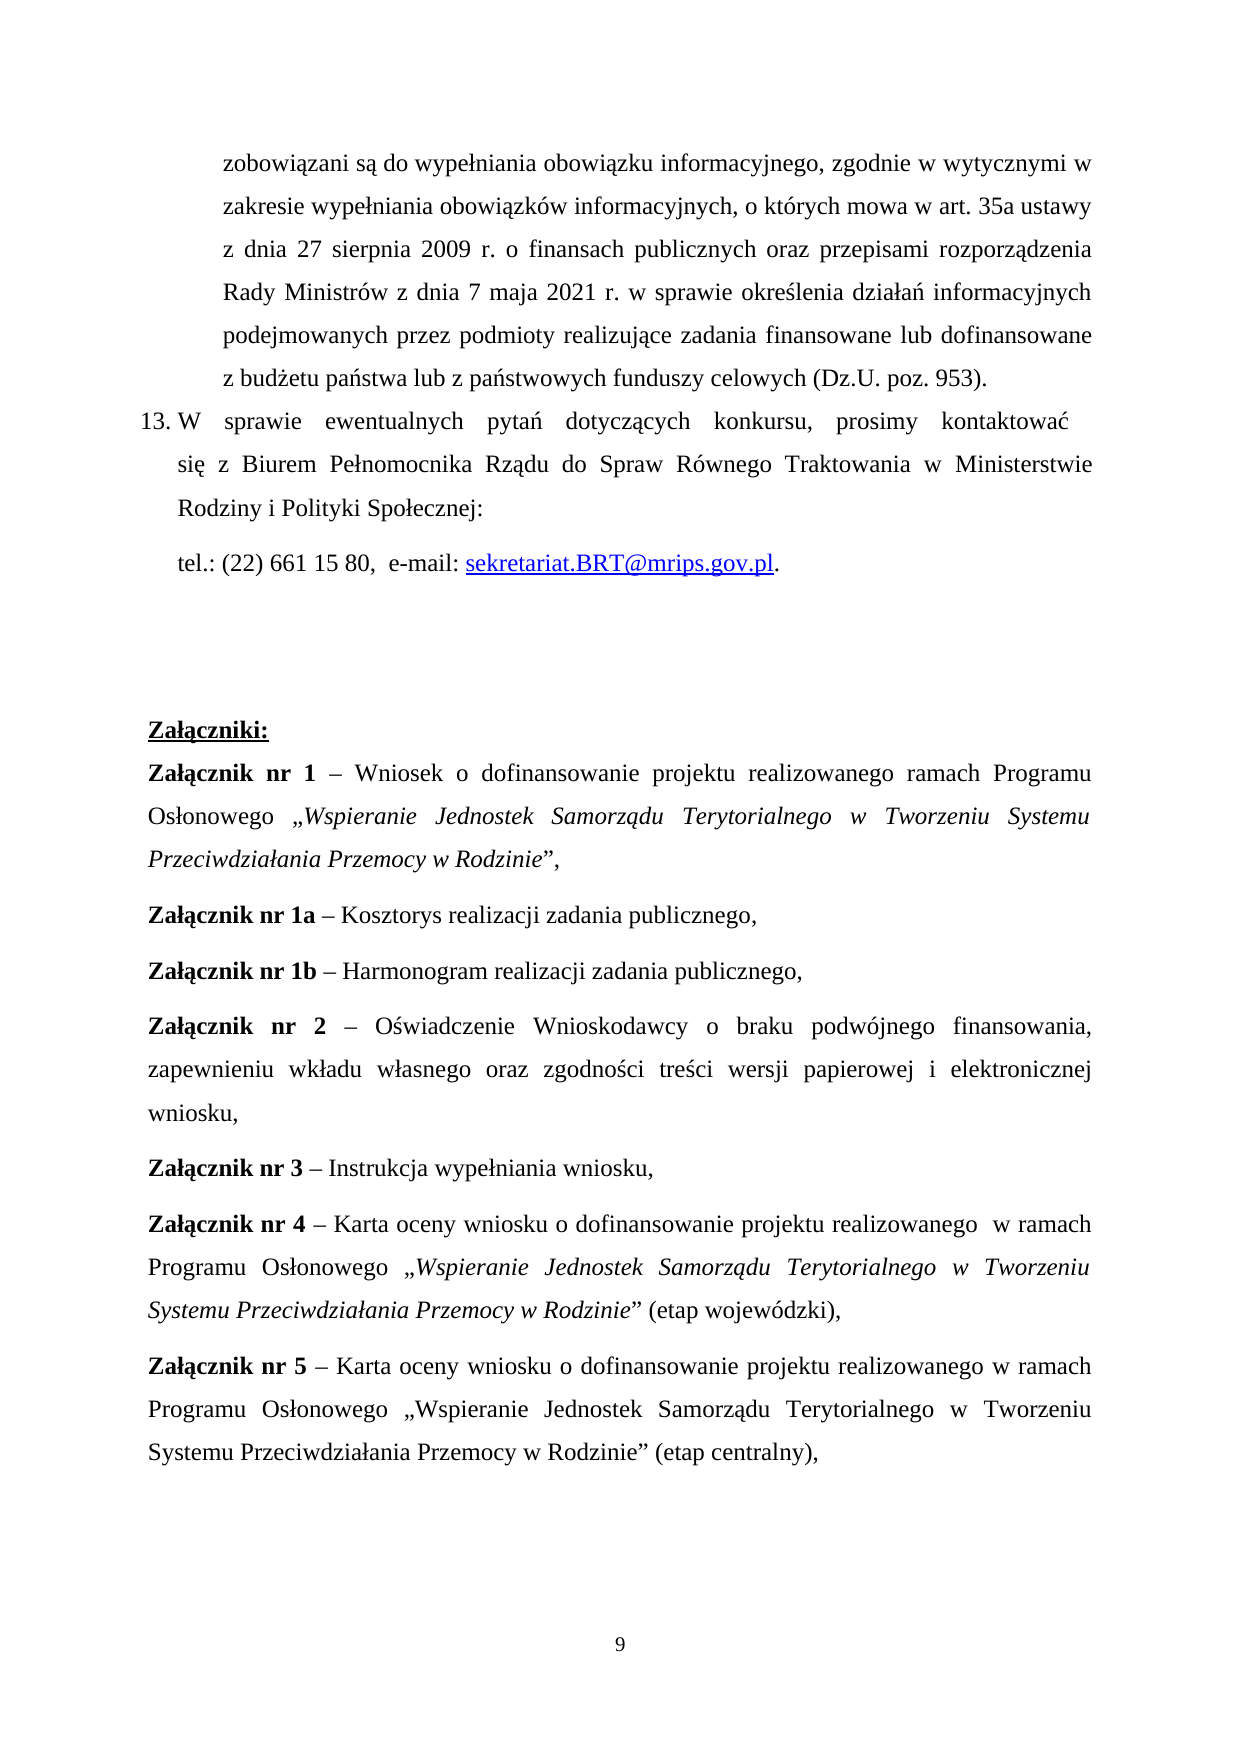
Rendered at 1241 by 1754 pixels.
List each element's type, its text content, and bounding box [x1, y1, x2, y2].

text Załącznik nr 5 – Karta oceny wniosku o dofinansowanie projektu realizowanego w ramach Programu Osłonowego „Wspieranie Jednostek Samorządu Terytorialnego w Tworzeniu Systemu Przeciwdziałania Przemocy w Rodzinie” (etap centralny), [148, 1351, 1093, 1466]
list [185, 148, 1093, 392]
text Załącznik nr 1 – Wniosek o dofinansowanie projektu realizowanego ramach Programu Osłonowego „Wspieranie Jednostek Samorządu Terytorialnego w Tworzeniu Systemu Przeciwdziałania Przemocy w Rodzinie”, [148, 758, 1093, 873]
text Załącznik nr 2 – Oświadczenie Wnioskodawcy o braku podwójnego finansowania, zapewnieniu wkładu własnego oraz zgodności treści wersji papierowej i elektronicznej wniosku, [148, 1011, 1093, 1126]
text Załącznik nr 1a – Kosztorys realizacji zadania publicznego, [148, 900, 1093, 929]
text Załącznik nr 1b – Harmonogram realizacji zadania publicznego, [148, 956, 1093, 984]
text Załącznik nr 4 – Karta oceny wniosku o dofinansowanie projektu realizowanego w ramach Programu Osłonowego „Wspieranie Jednostek Samorządu Terytorialnego w Tworzeniu Systemu Przeciwdziałania Przemocy w Rodzinie” (etap wojewódzki), [148, 1209, 1093, 1324]
text Załącznik nr 3 – Instrukcja wypełniania wniosku, [148, 1153, 1093, 1182]
text tel.: (22) 661 15 80, e-mail: sekretariat.BRT@mrips.gov.pl. [148, 548, 1093, 577]
list W sprawie ewentualnych pytań dotyczących konkursu, prosimy kontaktować się z Biurem Pełnomocnika Rządu do Spraw Równego Traktowania w Ministerstwie Rodziny i Polityki Społecznej: [140, 406, 1093, 521]
text Załączniki: [148, 715, 1093, 744]
